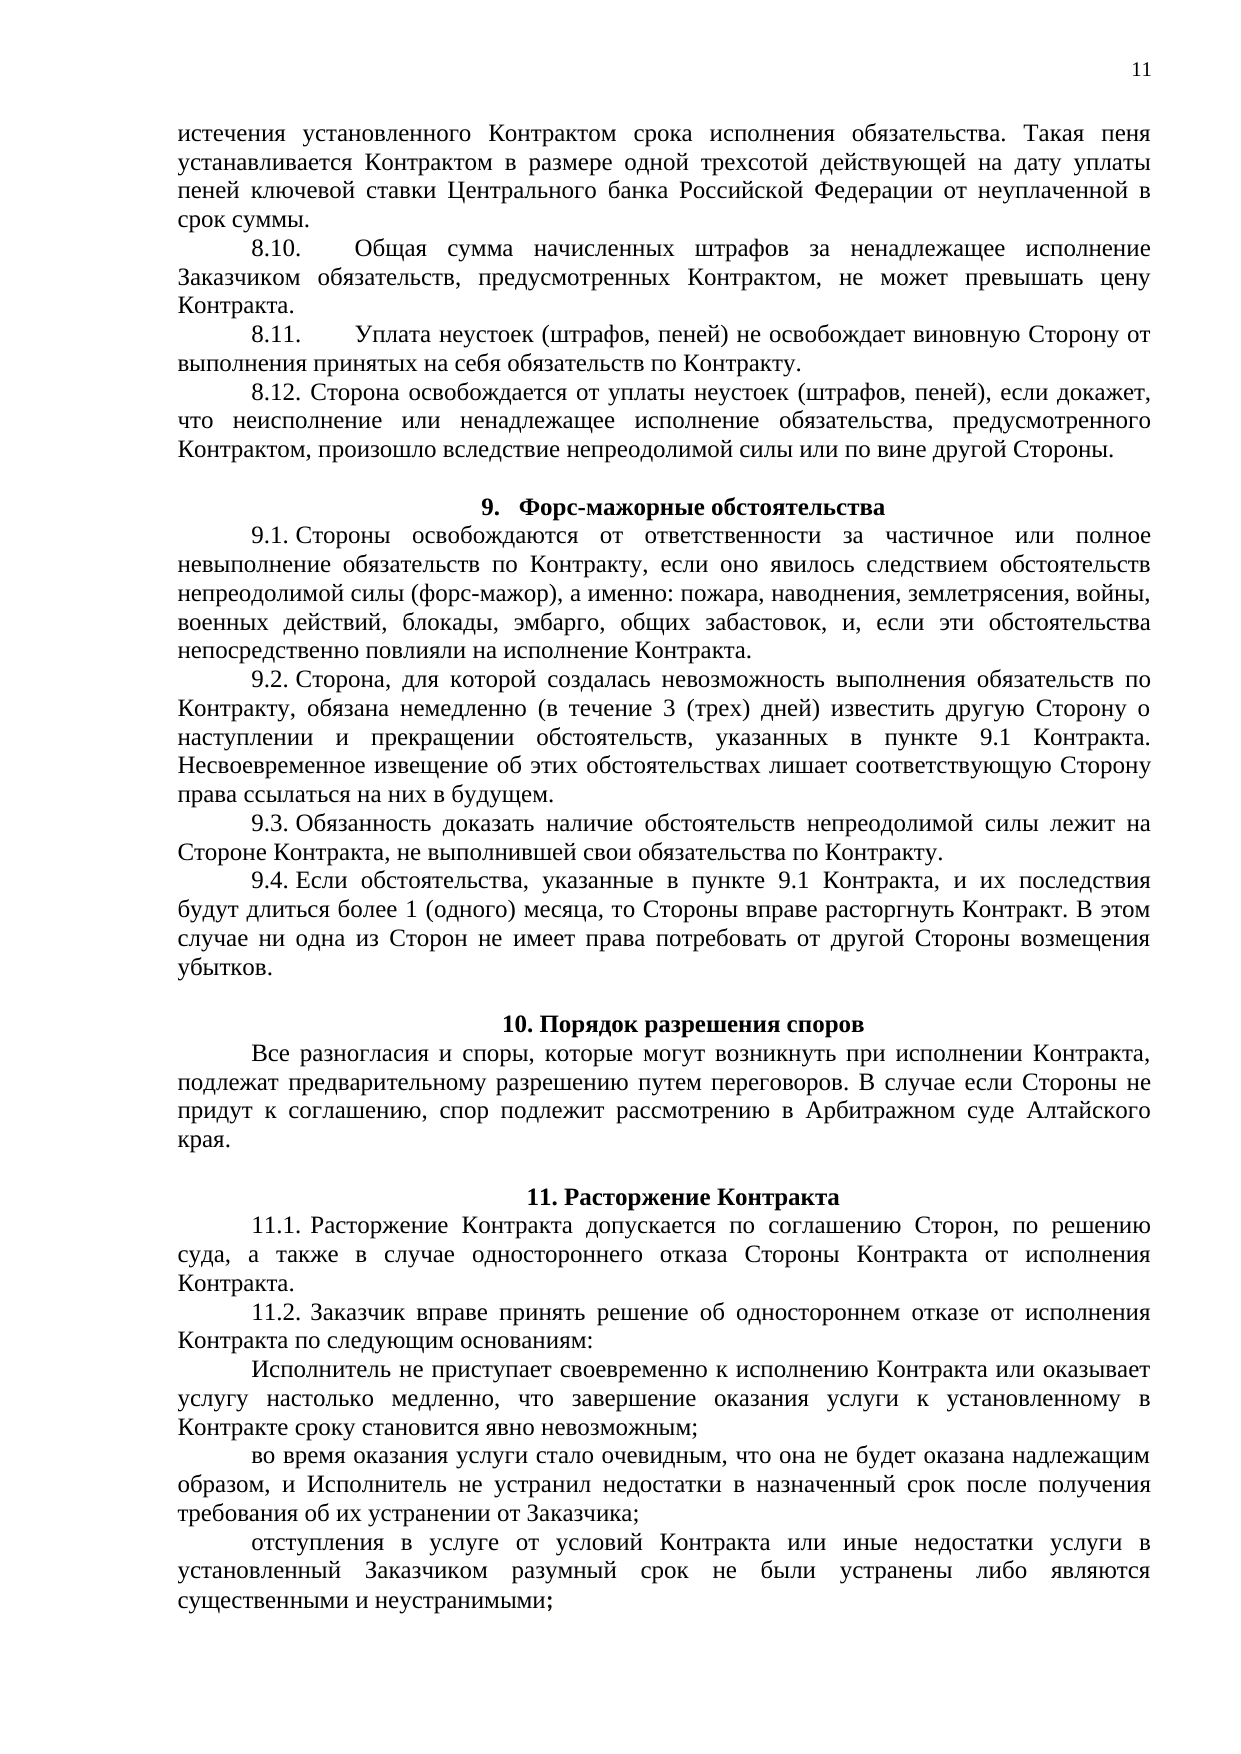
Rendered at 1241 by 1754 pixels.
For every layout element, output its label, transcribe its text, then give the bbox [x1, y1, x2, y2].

text отступления в услуге от условий Контракта или иные недостатки услуги в установленный Заказчиком разумный срок не были устранены либо являются существенными и неустранимыми; [177, 1527, 1152, 1615]
subtitle Порядок разрешения споров [215, 1009, 1152, 1038]
text во время оказания услуги стало очевидным, что она не будет оказана надлежащим образом, и Исполнитель не устранил недостатки в назначенный срок после получения требования об их устранении от Заказчика; [177, 1441, 1152, 1527]
list Уплата неустоек (штрафов, пеней) не освобождает виновную Сторону от выполнения принятых на себя обязательств по Контракту. [177, 319, 1152, 377]
list Стороны освобождаются от ответственности за частичное или полное невыполнение обязательств по Контракту, если оно явилось следствием обстоятельств непреодолимой силы (форс-мажор), а именно: пожара, наводнения, землетрясения, войны, военных действий, блокады, эмбарго, общих забастовок, и, если эти обстоятельства непосредственно повлияли на исполнение Контракта. [177, 521, 1152, 664]
list Обязанность доказать наличие обстоятельств непреодолимой силы лежит на Стороне Контракта, не выполнившей свои обязательства по Контракту. [177, 808, 1152, 866]
text Исполнитель не приступает своевременно к исполнению Контракта или оказывает услугу настолько медленно, что завершение оказания услуги к установленному в Контракте сроку становится явно невозможным; [177, 1354, 1152, 1441]
list Расторжение Контракта допускается по соглашению Сторон, по решению суда, а также в случае одностороннего отказа Стороны Контракта от исполнения Контракта. [177, 1211, 1152, 1297]
list Общая сумма начисленных штрафов за ненадлежащее исполнение Заказчиком обязательств, предусмотренных Контрактом, не может превышать цену Контракта. [177, 233, 1152, 319]
text Все разногласия и споры, которые могут возникнуть при исполнении Контракта, подлежат предварительному разрешению путем переговоров. В случае если Стороны не придут к соглашению, спор подлежит рассмотрению в Арбитражном суде Алтайского края. [177, 1038, 1152, 1153]
list Если обстоятельства, указанные в пункте 9.1 Контракта, и их последствия будут длиться более 1 (одного) месяца, то Стороны вправе расторгнуть Контракт. В этом случае ни одна из Сторон не имеет права потребовать от другой Стороны возмещения убытков. [177, 866, 1152, 981]
list Сторона освобождается от уплаты неустоек (штрафов, пеней), если докажет, что неисполнение или ненадлежащее исполнение обязательства, предусмотренного Контрактом, произошло вследствие непреодолимой силы или по вине другой Стороны. [177, 377, 1152, 463]
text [177, 118, 1152, 233]
list Сторона, для которой создалась невозможность выполнения обязательств по Контракту, обязана немедленно (в течение 3 (трех) дней) известить другую Сторону о наступлении и прекращении обстоятельств, указанных в пункте 9.1 Контракта. Несвоевременное извещение об этих обстоятельствах лишает соответствующую Сторону права ссылаться на них в будущем. [177, 664, 1152, 808]
list Заказчик вправе принять решение об одностороннем отказе от исполнения Контракта по следующим основаниям: [177, 1297, 1152, 1354]
subtitle Расторжение Контракта [215, 1182, 1152, 1211]
subtitle Форс-мажорные обстоятельства [215, 492, 1152, 521]
